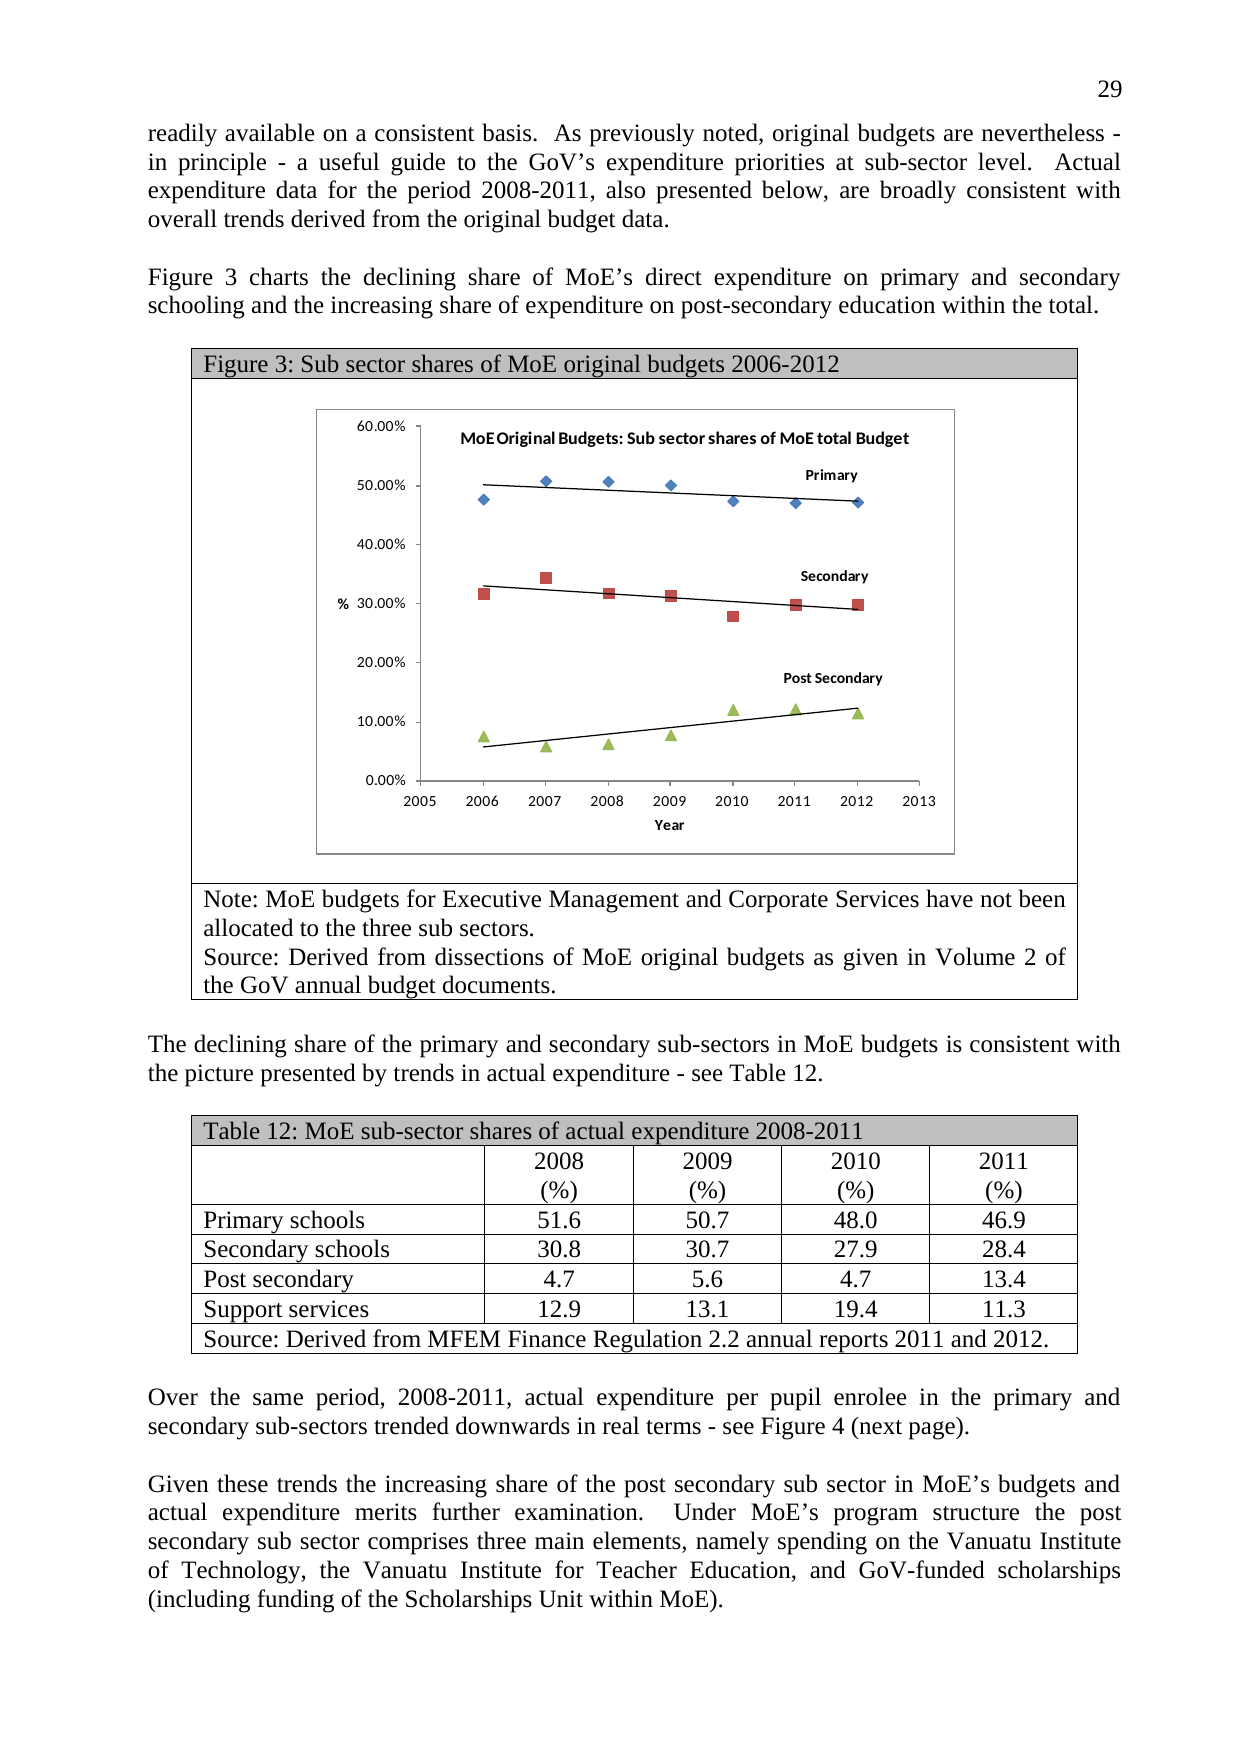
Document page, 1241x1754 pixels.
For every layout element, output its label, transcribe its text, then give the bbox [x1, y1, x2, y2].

table_cell 50.7 [634, 1205, 781, 1233]
text Figure 3 charts the declining share of MoE’s direct expenditure on primary and secondary schooling and the increasing share of expenditure on post-secondary education within the total. [148, 262, 1122, 319]
table_cell 2009 (%) [634, 1146, 781, 1204]
table_cell 30.7 [634, 1235, 781, 1263]
table_cell 11.3 [930, 1294, 1077, 1323]
table_cell 2008 (%) [485, 1146, 633, 1204]
text The declining share of the primary and secondary sub-sectors in MoE budgets is consistent with the picture presented by trends in actual expenditure - see Table 12. [148, 1029, 1122, 1087]
table_cell Support services [192, 1294, 484, 1323]
table_cell 48.0 [782, 1205, 929, 1233]
table_cell 28.4 [930, 1235, 1077, 1263]
table_cell 19.4 [782, 1294, 929, 1323]
table_cell 4.7 [485, 1264, 633, 1293]
table_cell Secondary schools [192, 1235, 484, 1263]
table_cell [192, 1146, 484, 1204]
table_cell Source: Derived from MFEM Finance Regulation 2.2 annual reports 2011 and 2012. [192, 1324, 1077, 1353]
text Given these trends the increasing share of the post secondary sub sector in MoE’s budgets and actual expenditure merits further examination. Under MoE’s program structure the post secondary sub sector comprises three main elements, namely spending on the Vanuatu Institute of Technology, the Vanuatu Institute for Teacher Education, and GoV-funded scholarships (including funding of the Scholarships Unit within MoE). [148, 1469, 1122, 1612]
table_cell 4.7 [782, 1264, 929, 1293]
table_cell 5.6 [634, 1264, 781, 1293]
table_cell 2011 (%) [930, 1146, 1077, 1204]
table_cell 51.6 [485, 1205, 633, 1233]
table_cell 27.9 [782, 1235, 929, 1263]
table_cell 13.4 [930, 1264, 1077, 1293]
table_cell 30.8 [485, 1235, 633, 1263]
table_cell Post secondary [192, 1264, 484, 1293]
text Over the same period, 2008-2011, actual expenditure per pupil enrolee in the primary and secondary sub-sectors trended downwards in real terms - see Figure 4 (next page). [148, 1382, 1122, 1440]
table_header Figure 3: Sub sector shares of MoE original budgets 2006-2012 [192, 349, 1077, 378]
table_cell [192, 379, 1077, 883]
table_header Table 12: MoE sub-sector shares of actual expenditure 2008-2011 [192, 1116, 1077, 1145]
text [148, 118, 1122, 233]
table_cell 46.9 [930, 1205, 1077, 1233]
table_cell 13.1 [634, 1294, 781, 1323]
table_cell 2010 (%) [782, 1146, 929, 1204]
table_cell Primary schools [192, 1205, 484, 1233]
table_cell 12.9 [485, 1294, 633, 1323]
table_cell Note: MoE budgets for Executive Management and Corporate Services have not been allocated to the three sub sectors. Source: Derived from dissections of MoE original budgets as given in Volume 2 of the GoV annual budget documents. [192, 884, 1077, 999]
